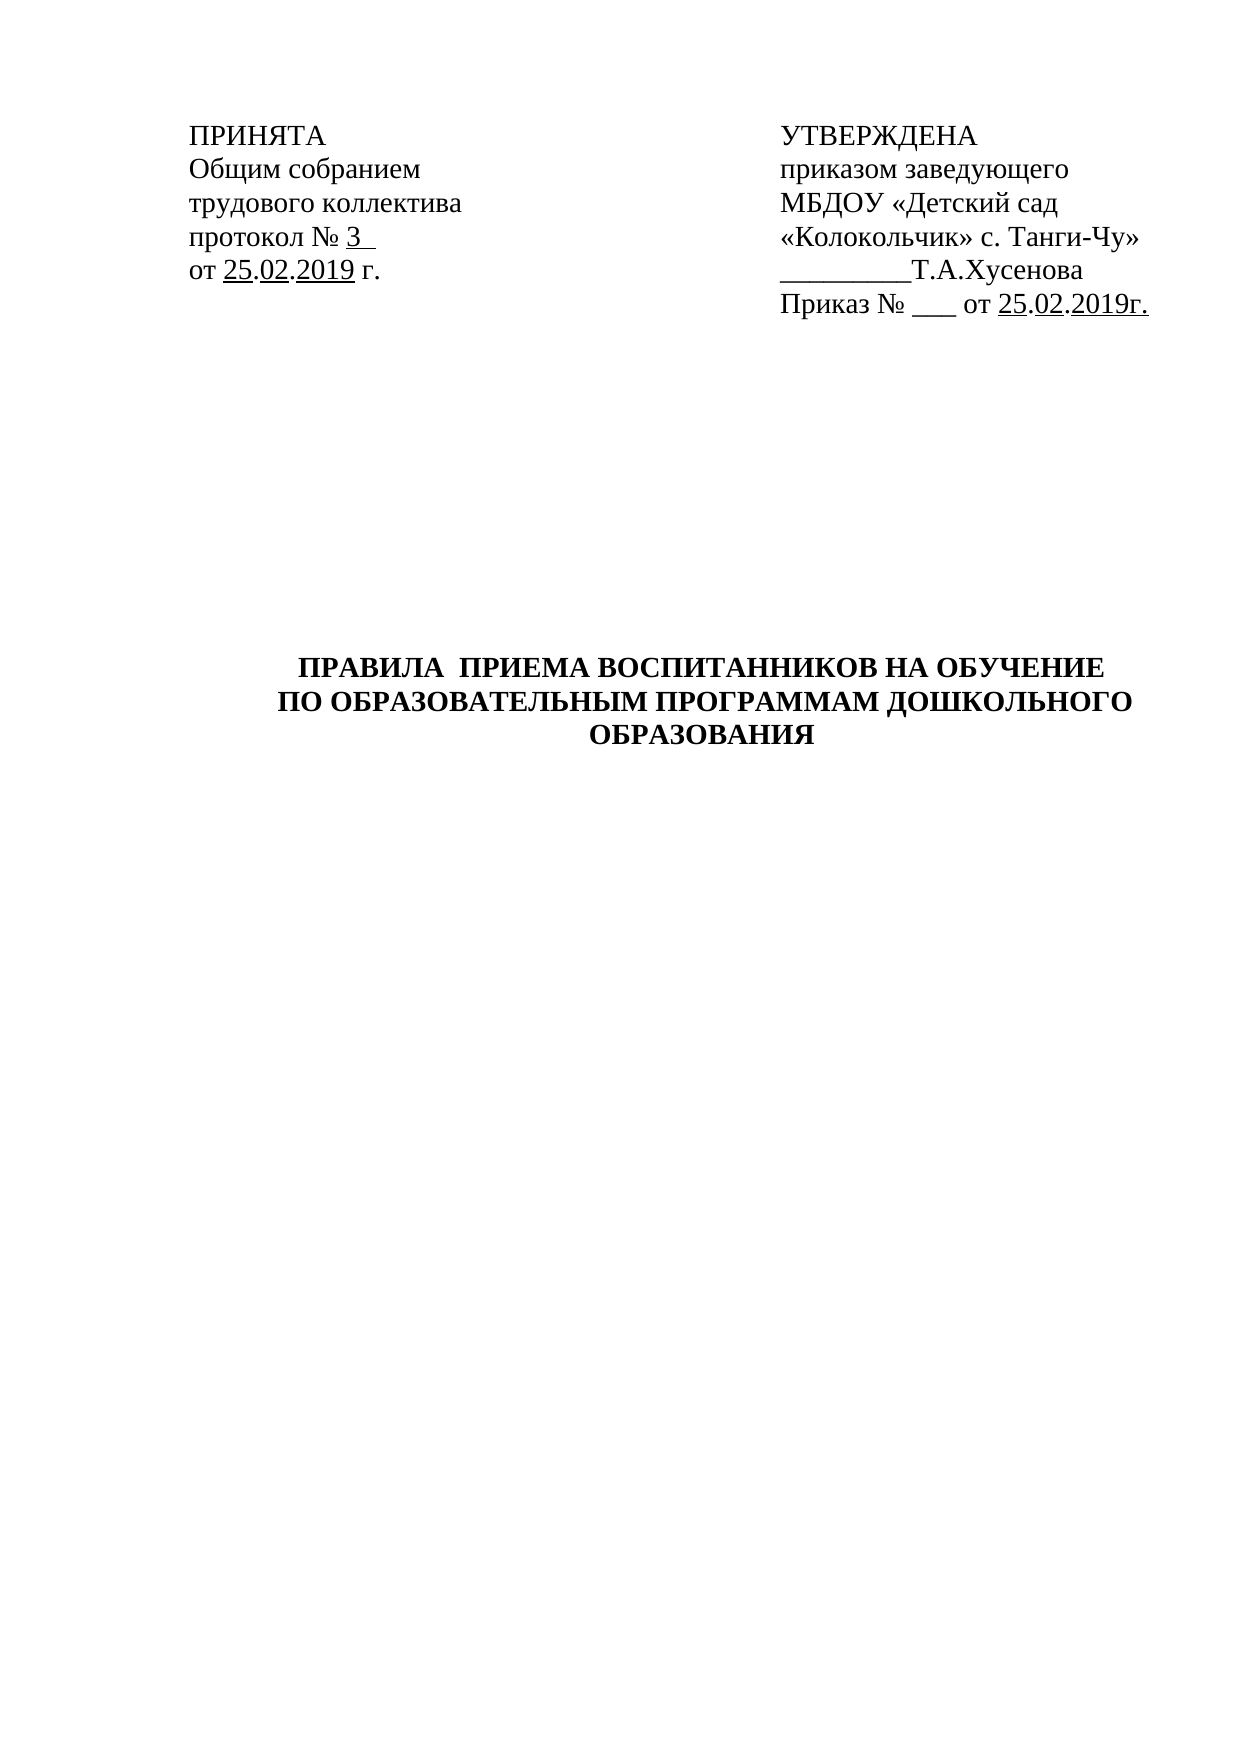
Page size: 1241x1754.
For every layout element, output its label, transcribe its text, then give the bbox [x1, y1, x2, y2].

list ПРАВИЛА ПРИЕМА ВОСПИТАННИКОВ НА ОБУЧЕНИЕ [177, 650, 1181, 684]
table_header УТВЕРЖДЕНА приказом заведующего МБДОУ «Детский сад «Колокольчик» с. Танги-Чу» _________Т.А.Хусенова Приказ № ___ от 25.02.2019г. [673, 118, 1181, 353]
list ПО ОБРАЗОВАТЕЛЬНЫМ ПРОГРАММАМ ДОШКОЛЬНОГО ОБРАЗОВАНИЯ [177, 684, 1181, 751]
table_header ПРИНЯТА Общим собранием трудового коллектива протокол № 3 от 25.02.2019 г. [177, 118, 673, 353]
